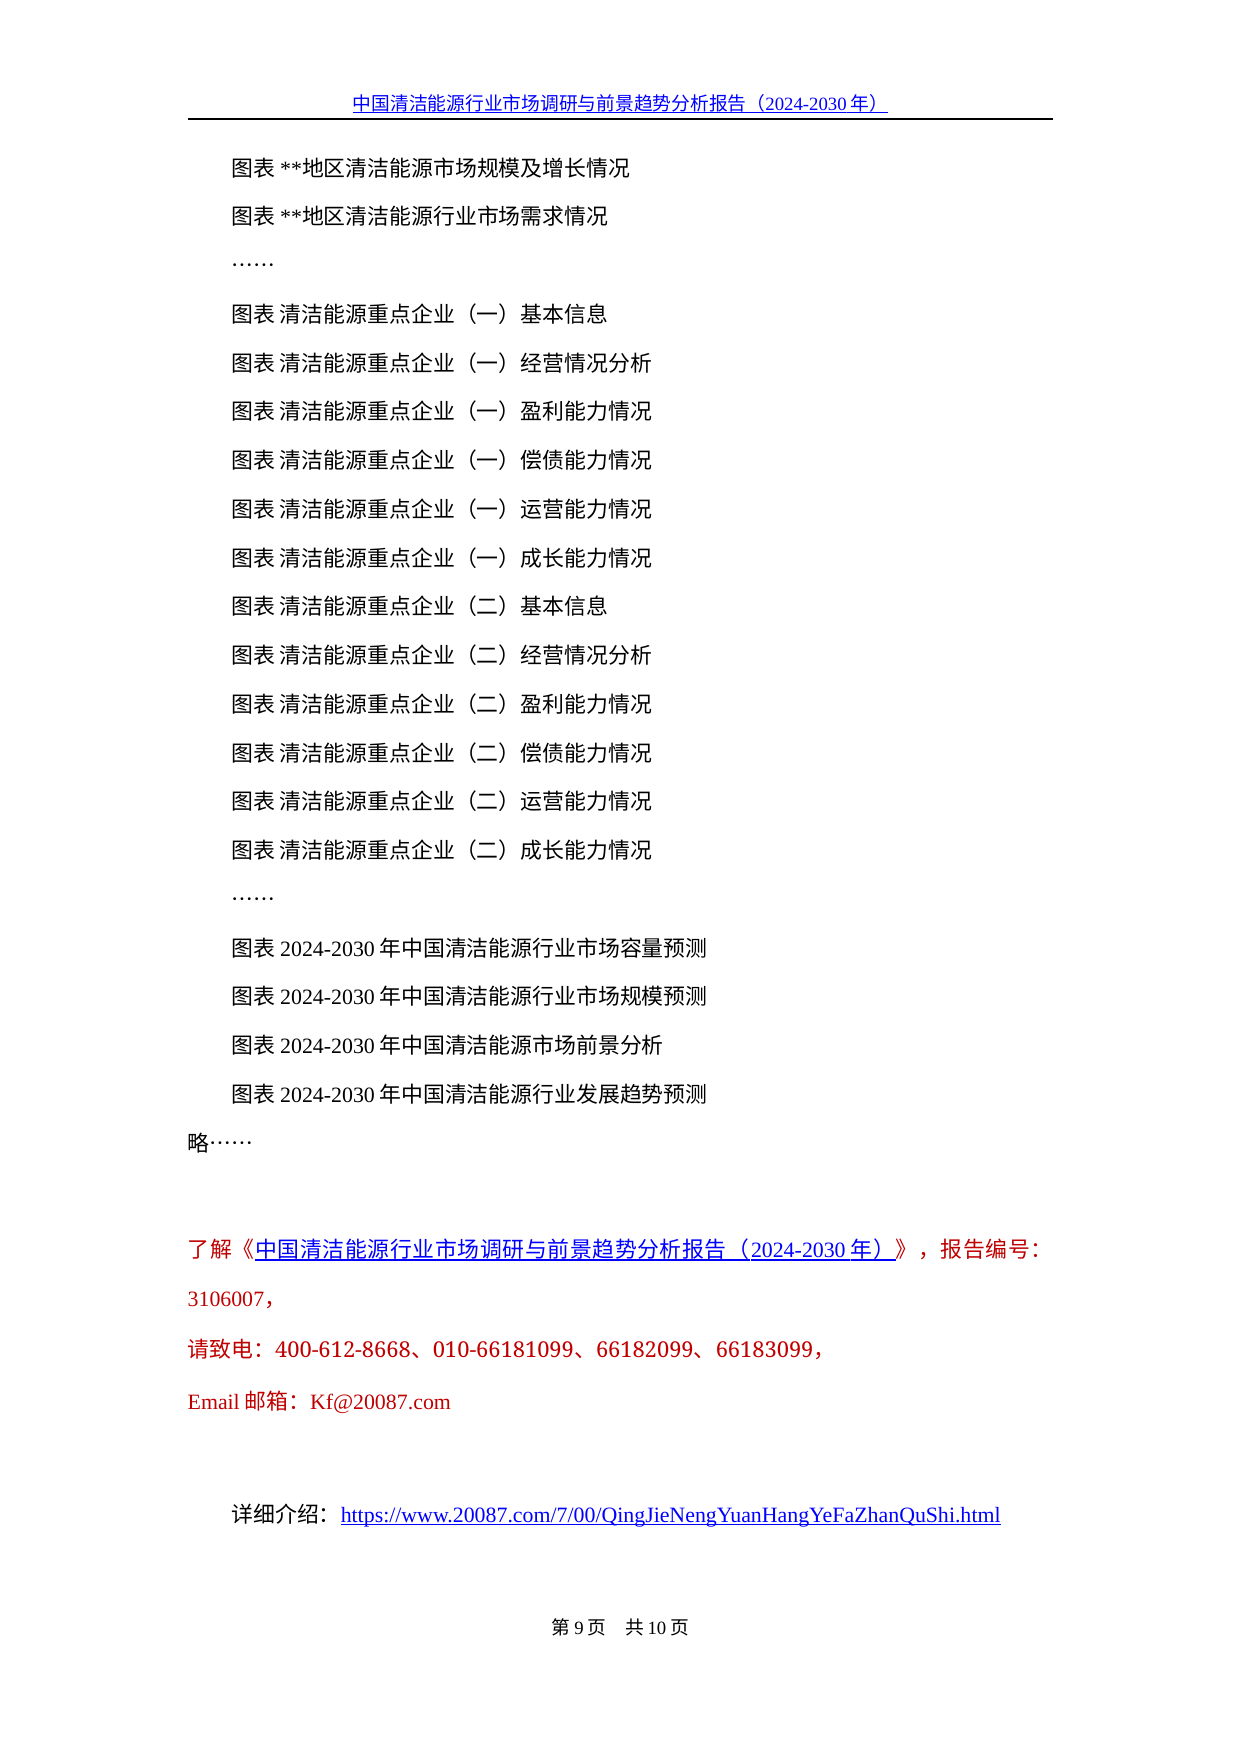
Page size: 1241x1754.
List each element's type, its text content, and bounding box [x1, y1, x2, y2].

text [187, 150, 1053, 1158]
text 请致电：400-612-8668、010-66181099、66182099、66183099， [187, 1332, 1053, 1364]
text Email邮箱：Kf@20087.com [187, 1383, 1053, 1416]
text 详细介绍：https://www.20087.com/7/00/QingJieNengYuanHangYeFaZhanQuShi.html [187, 1496, 1053, 1529]
text 了解《中国清洁能源行业市场调研与前景趋势分析报告（2024-2030年）》，报告编号：3106007， [187, 1232, 1053, 1313]
